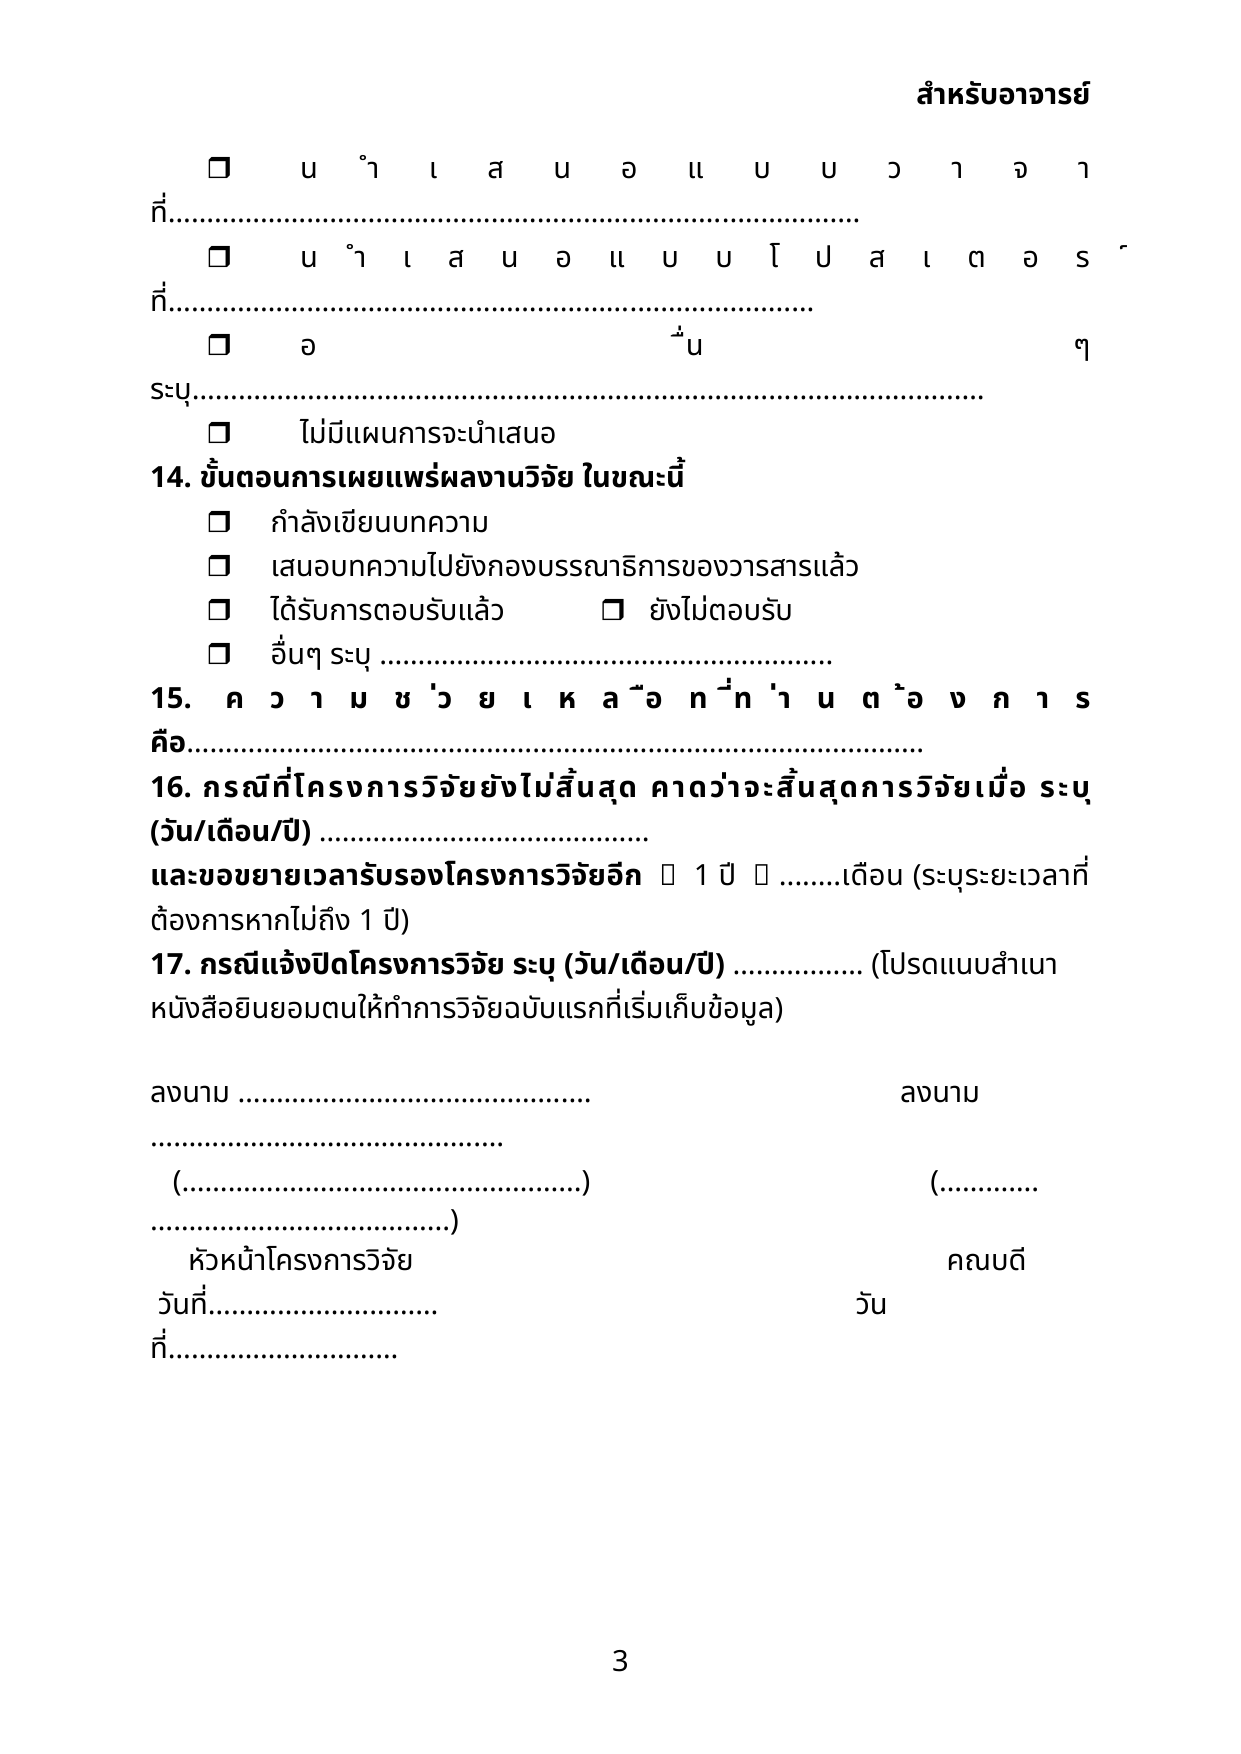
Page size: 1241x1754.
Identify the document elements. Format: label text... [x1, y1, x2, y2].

text 14. ขั้นตอนการเผยแพร่ผลงานวิจัย ในขณะนี้ [150, 457, 1090, 501]
text 17. กรณีแจ้งปิดโครงการวิจัย ระบุ (วัน/เดือน/ปี) ………..…… (โปรดแนบสำเนาหนังสือยินยอมตนให้ทำการวิจัยฉบับแรกที่เริ่มเก็บข้อมูล) [150, 943, 1090, 1032]
text ลงนาม …………………………………….… ลงนาม …………………………………….… [150, 1071, 1090, 1160]
text (………….………………………………...) (………….………………………………...) [150, 1160, 1090, 1239]
text หัวหน้าโครงการวิจัย คณบดี [150, 1239, 1090, 1283]
list ได้รับการตอบรับแล้ว ยังไม่ตอบรับ [150, 589, 1090, 633]
text และขอขยายเวลารับรองโครงการวิจัยอีก 1 ปี ........เดือน (ระบุระยะเวลาที่ต้องการหากไม่ถึง 1 ปี) [150, 854, 1090, 943]
list นำเสนอแบบโปสเตอร์ ที่…………………………………………………….………………..… [150, 236, 1090, 324]
list อื่นๆ ระบุ ………………………………………………….. [150, 633, 1090, 678]
list อื่นๆ ระบุ……………………………………………………………………..…………..…...… [150, 324, 1090, 413]
text วันที่………………………… วันที่………………………… [150, 1283, 1090, 1371]
text 16. กรณีที่โครงการวิจัยยังไม่สิ้นสุด คาดว่าจะสิ้นสุดการวิจัยเมื่อ ระบุ (วัน/เดือน/ปี) ………………..……..…………… [150, 766, 1090, 854]
list กำลังเขียนบทความ [150, 501, 1090, 545]
list เสนอบทความไปยังกองบรรณาธิการของวารสารแล้ว [150, 545, 1090, 589]
text 15. ความช่วยเหลือที่ท่านต้องการคือ…………………………………………………………………………………… [150, 678, 1090, 766]
list ไม่มีแผนการจะนำเสนอ [150, 413, 1090, 457]
list นำเสนอแบบวาจา ที่………………………………………………………………..………….… [150, 148, 1090, 236]
